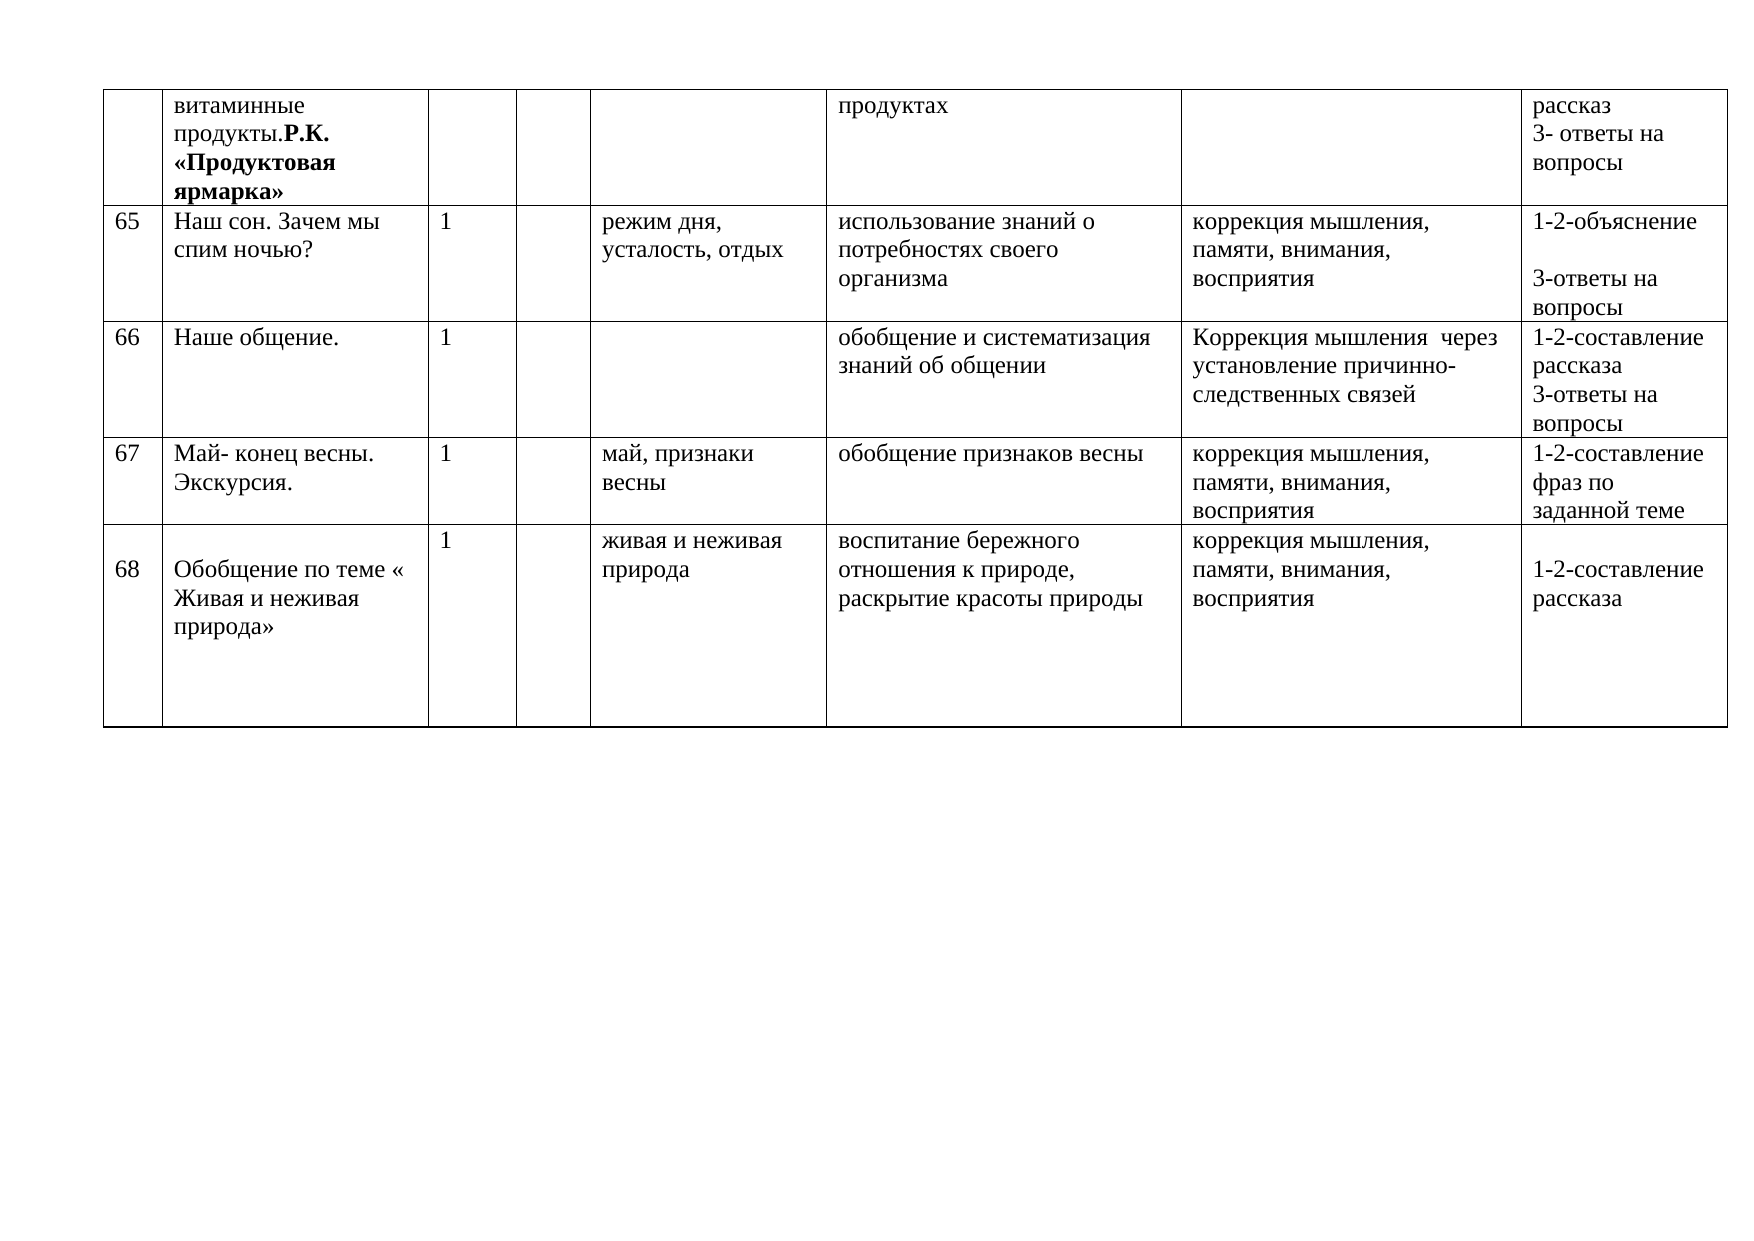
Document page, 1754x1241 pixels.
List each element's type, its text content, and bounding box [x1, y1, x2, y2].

table_cell май, признаки весны [591, 438, 826, 524]
table_cell [591, 322, 826, 437]
table_cell Наше общение. [163, 322, 428, 437]
table_cell 1-2-объяснение 3-ответы на вопросы [1522, 206, 1727, 321]
table_cell Наш сон. Зачем мы спим ночью? [163, 206, 428, 321]
table_cell обобщение признаков весны [827, 438, 1181, 524]
table_cell 67 [104, 438, 162, 524]
table_cell 64 [104, 90, 162, 205]
table_cell 66 [104, 322, 162, 437]
table_cell 1-2-составление рассказа 3-ответы на вопросы [1522, 322, 1727, 437]
table_cell [517, 438, 590, 524]
table_cell [517, 206, 590, 321]
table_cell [1522, 90, 1727, 205]
table_cell воспитание бережного отношения к природе, раскрытие красоты природы [827, 525, 1181, 726]
table_cell Обобщение по теме « Живая и неживая природа» [163, 525, 428, 726]
table_cell 1 [429, 90, 516, 205]
table_cell [517, 322, 590, 437]
table_cell 1-2-составление рассказа [1522, 525, 1727, 726]
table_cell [591, 90, 826, 205]
table_cell 65 [104, 206, 162, 321]
table_cell [517, 90, 590, 205]
table_cell Коррекция мышления через установление причинно- следственных связей [1182, 322, 1521, 437]
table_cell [827, 90, 1181, 205]
table_cell обобщение и систематизация знаний об общении [827, 322, 1181, 437]
table_cell 1 [429, 438, 516, 524]
table_cell 1 [429, 322, 516, 437]
table_cell коррекция мышления, памяти, внимания, восприятия [1182, 525, 1521, 726]
table_cell [517, 525, 590, 726]
table_cell режим дня, усталость, отдых [591, 206, 826, 321]
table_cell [163, 90, 428, 205]
table_cell использование знаний о потребностях своего организма [827, 206, 1181, 321]
table_cell 1 [429, 525, 516, 726]
table_cell коррекция мышления, памяти, внимания, восприятия [1182, 438, 1521, 524]
table_cell Май- конец весны. Экскурсия. [163, 438, 428, 524]
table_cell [1182, 90, 1521, 205]
table_cell живая и неживая природа [591, 525, 826, 726]
table_cell 1 [429, 206, 516, 321]
table_cell 1-2-составление фраз по заданной теме [1522, 438, 1727, 524]
table_cell 68 [104, 525, 162, 726]
table_cell коррекция мышления, памяти, внимания, восприятия [1182, 206, 1521, 321]
